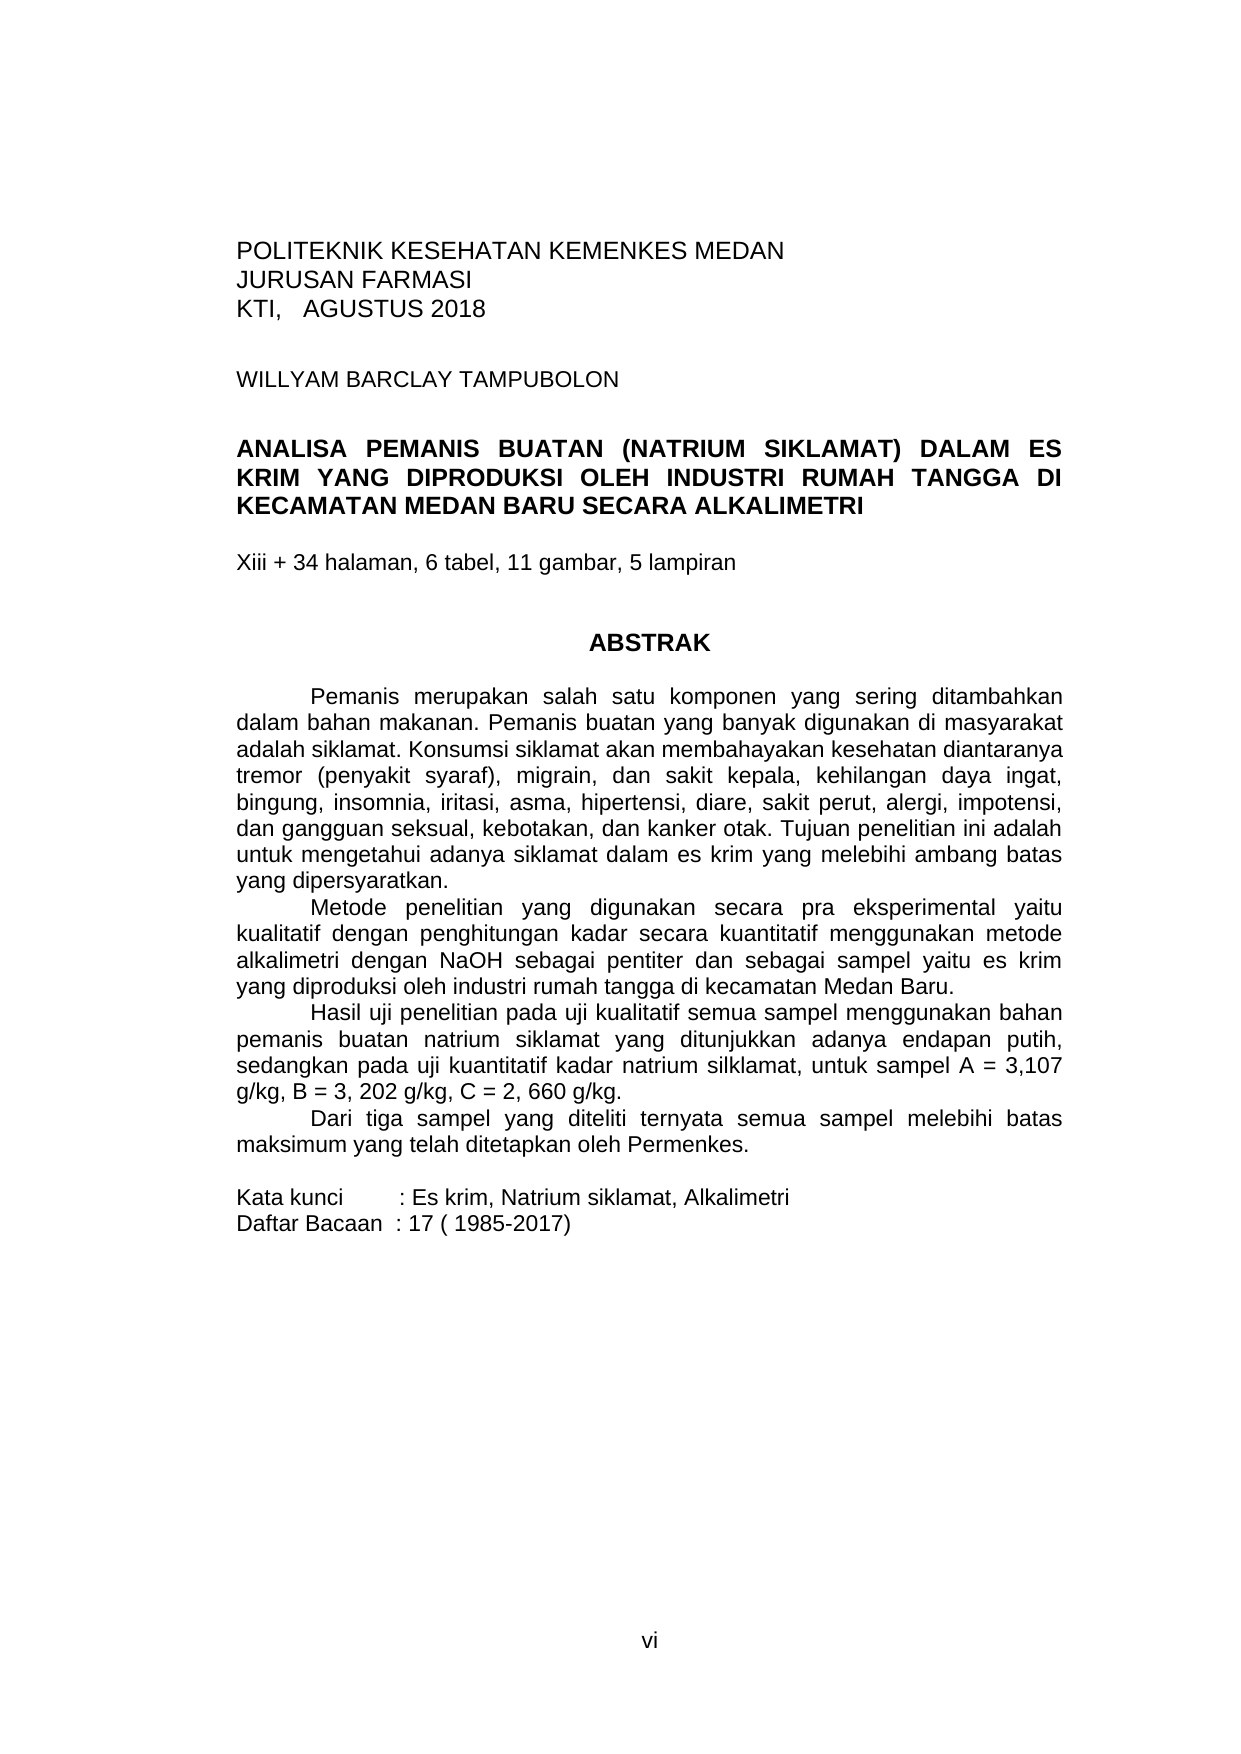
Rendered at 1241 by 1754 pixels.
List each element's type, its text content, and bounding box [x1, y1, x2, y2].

list Hasil uji penelitian pada uji kualitatif semua sampel menggunakan bahan pemanis buatan natrium siklamat yang ditunjukkan adanya endapan putih, sedangkan pada uji kuantitatif kadar natrium silklamat, untuk sampel A = 3,107 g/kg, B = 3, 202 g/kg, C = 2, 660 g/kg. [236, 999, 1063, 1105]
list Kata kunci : Es krim, Natrium siklamat, Alkalimetri [236, 1184, 1063, 1210]
list Metode penelitian yang digunakan secara pra eksperimental yaitu kualitatif dengan penghitungan kadar secara kuantitatif menggunakan metode alkalimetri dengan NaOH sebagai pentiter dan sebagai sampel yaitu es krim yang diproduksi oleh industri rumah tangga di kecamatan Medan Baru. [236, 894, 1063, 999]
text ABSTRAK [236, 628, 1063, 657]
text KTI, AGUSTUS 2018 [236, 294, 1063, 322]
text WILLYAM BARCLAY TAMPUBOLON [236, 366, 1063, 392]
list Pemanis merupakan salah satu komponen yang sering ditambahkan dalam bahan makanan. Pemanis buatan yang banyak digunakan di masyarakat adalah siklamat. Konsumsi siklamat akan membahayakan kesehatan diantaranya tremor (penyakit syaraf), migrain, dan sakit kepala, kehilangan daya ingat, bingung, insomnia, iritasi, asma, hipertensi, diare, sakit perut, alergi, impotensi, dan gangguan seksual, kebotakan, dan kanker otak. Tujuan penelitian ini adalah untuk mengetahui adanya siklamat dalam es krim yang melebihi ambang batas yang dipersyaratkan. [236, 683, 1063, 894]
text JURUSAN FARMASI [236, 265, 1063, 294]
text ANALISA PEMANIS BUATAN (NATRIUM SIKLAMAT) DALAM ES KRIM YANG DIPRODUKSI OLEH INDUSTRI RUMAH TANGGA DI KECAMATAN MEDAN BARU SECARA ALKALIMETRI [236, 434, 1063, 520]
text Xiii + 34 halaman, 6 tabel, 11 gambar, 5 lampiran [236, 549, 1063, 575]
list Dari tiga sampel yang diteliti ternyata semua sampel melebihi batas maksimum yang telah ditetapkan oleh Permenkes. [236, 1105, 1063, 1157]
list Daftar Bacaan : 17 ( 1985-2017) [236, 1210, 1063, 1236]
text POLITEKNIK KESEHATAN KEMENKES MEDAN [236, 236, 1063, 265]
